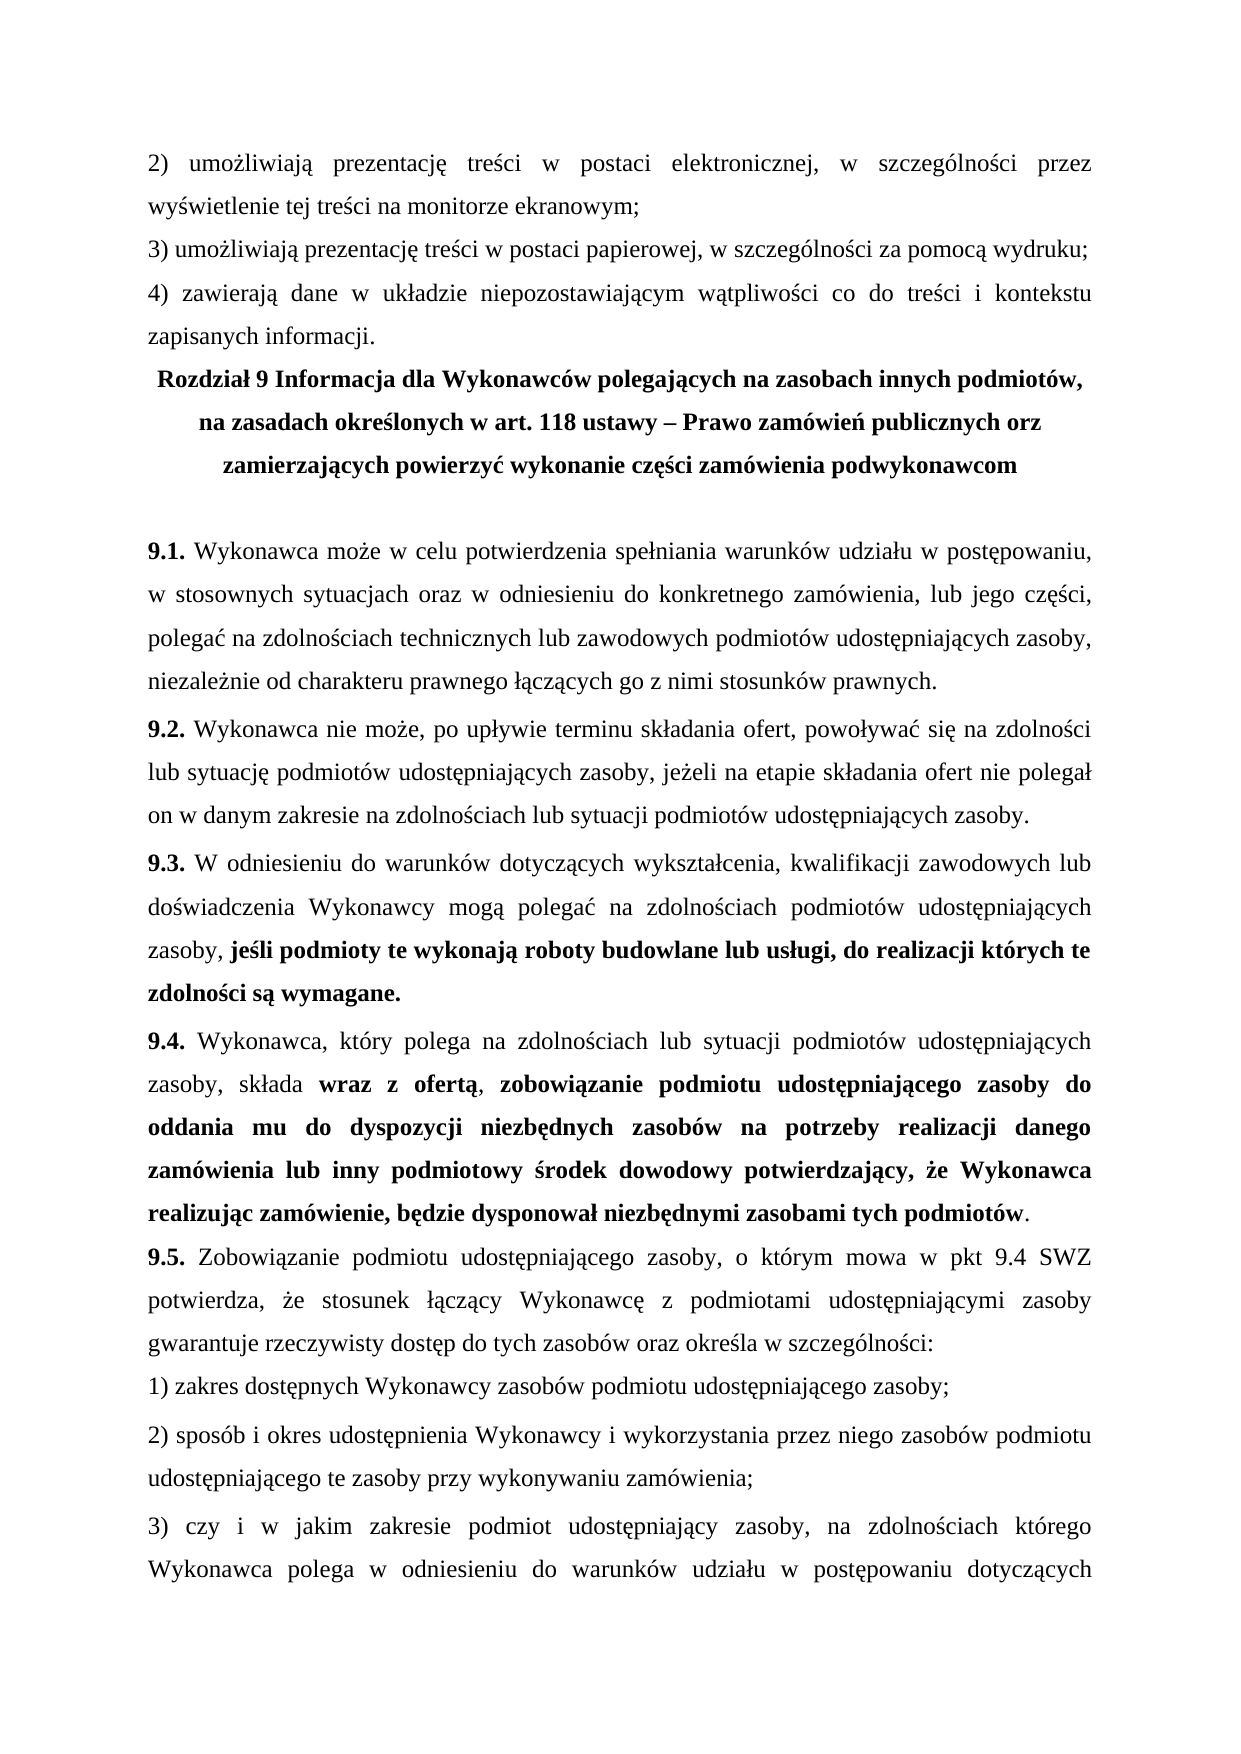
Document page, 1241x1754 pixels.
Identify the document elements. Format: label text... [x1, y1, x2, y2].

text 1) zakres dostępnych Wykonawcy zasobów podmiotu udostępniającego zasoby; [148, 1371, 1093, 1400]
text 9.2. Wykonawca nie może, po upływie terminu składania ofert, powoływać się na zdolności lub sytuację podmiotów udostępniających zasoby, jeżeli na etapie składania ofert nie polegał on w danym zakresie na zdolnościach lub sytuacji podmiotów udostępniających zasoby. [148, 714, 1093, 829]
text Rozdział 9 Informacja dla Wykonawców polegających na zasobach innych podmiotów, na zasadach określonych w art. 118 ustawy – Prawo zamówień publicznych orz zamierzających powierzyć wykonanie części zamówienia podwykonawcom [148, 364, 1093, 479]
text 3) umożliwiają prezentację treści w postaci papierowej, w szczególności za pomocą wydruku; [148, 234, 1093, 263]
text 2) sposób i okres udostępnienia Wykonawcy i wykorzystania przez niego zasobów podmiotu udostępniającego te zasoby przy wykonywaniu zamówienia; [148, 1420, 1093, 1492]
text 9.3. W odniesieniu do warunków dotyczących wykształcenia, kwalifikacji zawodowych lub doświadczenia Wykonawcy mogą polegać na zdolnościach podmiotów udostępniających zasoby, jeśli podmioty te wykonają roboty budowlane lub usługi, do realizacji których te zdolności są wymagane. [148, 848, 1093, 1007]
text 9.1. Wykonawca może w celu potwierdzenia spełniania warunków udziału w postępowaniu, w stosownych sytuacjach oraz w odniesieniu do konkretnego zamówienia, lub jego części, polegać na zdolnościach technicznych lub zawodowych podmiotów udostępniających zasoby, niezależnie od charakteru prawnego łączących go z nimi stosunków prawnych. [148, 536, 1093, 694]
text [148, 1511, 1093, 1583]
text 9.4. Wykonawca, który polega na zdolnościach lub sytuacji podmiotów udostępniających zasoby, składa wraz z ofertą, zobowiązanie podmiotu udostępniającego zasoby do oddania mu do dyspozycji niezbędnych zasobów na potrzeby realizacji danego zamówienia lub inny podmiotowy środek dowodowy potwierdzający, że Wykonawca realizując zamówienie, będzie dysponował niezbędnymi zasobami tych podmiotów. [148, 1026, 1093, 1227]
text 2) umożliwiają prezentację treści w postaci elektronicznej, w szczególności przez wyświetlenie tej treści na monitorze ekranowym; [148, 148, 1093, 219]
text 9.5. Zobowiązanie podmiotu udostępniającego zasoby, o którym mowa w pkt 9.4 SWZ potwierdza, że stosunek łączący Wykonawcę z podmiotami udostępniającymi zasoby gwarantuje rzeczywisty dostęp do tych zasobów oraz określa w szczególności: [148, 1242, 1093, 1357]
text 4) zawierają dane w układzie niepozostawiającym wątpliwości co do treści i kontekstu zapisanych informacji. [148, 278, 1093, 349]
